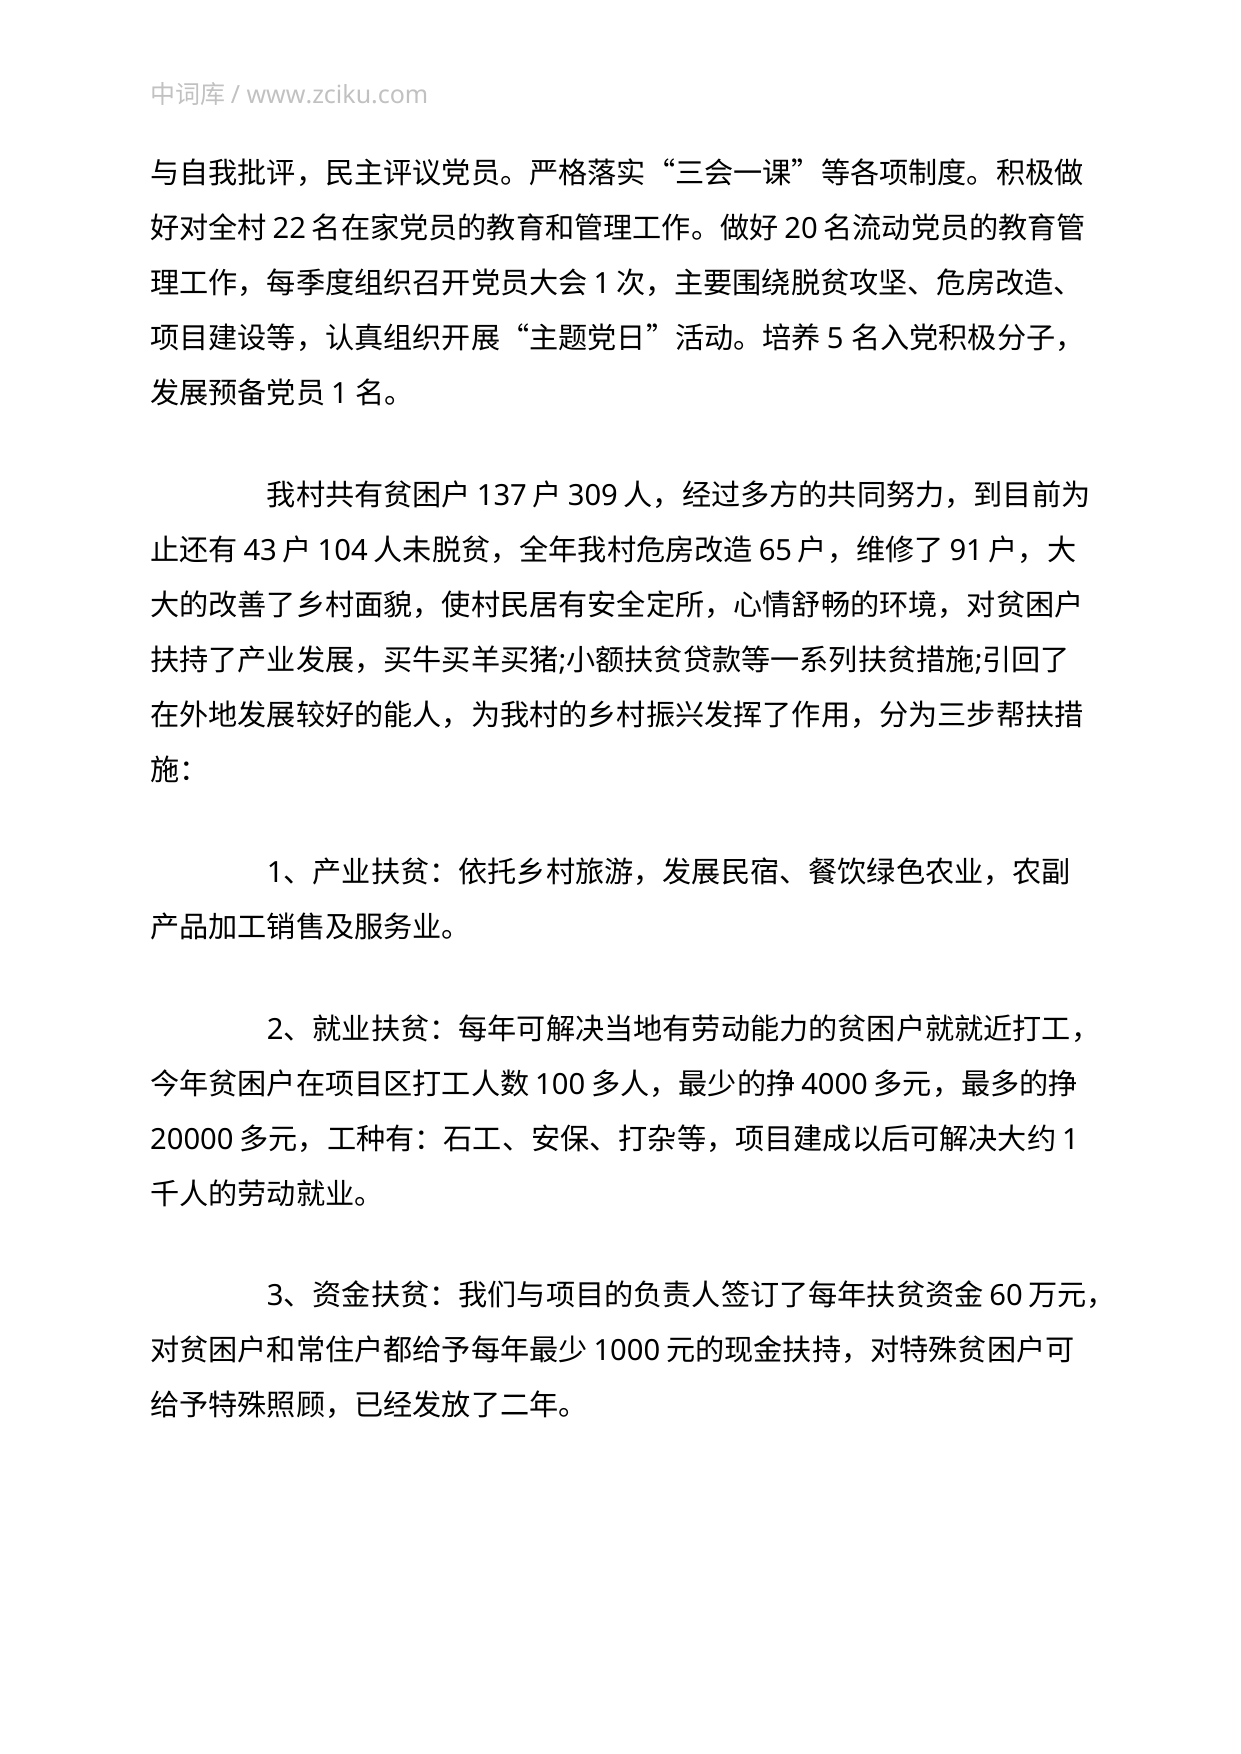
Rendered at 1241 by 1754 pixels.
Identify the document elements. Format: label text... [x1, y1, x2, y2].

text 1、产业扶贫：依托乡村旅游，发展民宿、餐饮绿色农业，农副产品加工销售及服务业。 [150, 848, 1090, 946]
text 2、就业扶贫：每年可解决当地有劳动能力的贫困户就就近打工，今年贫困户在项目区打工人数100多人，最少的挣4000多元，最多的挣20000多元，工种有：石工、安保、打杂等，项目建成以后可解决大约1千人的劳动就业。 [150, 1005, 1090, 1212]
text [150, 150, 1090, 412]
text 我村共有贫困户137户309人，经过多方的共同努力，到目前为止还有43户104人未脱贫，全年我村危房改造65户，维修了91户，大大的改善了乡村面貌，使村民居有安全定所，心情舒畅的环境，对贫困户扶持了产业发展，买牛买羊买猪;小额扶贫贷款等一系列扶贫措施;引回了在外地发展较好的能人，为我村的乡村振兴发挥了作用，分为三步帮扶措施： [150, 472, 1090, 789]
text 3、资金扶贫：我们与项目的负责人签订了每年扶贫资金60万元，对贫困户和常住户都给予每年最少1000元的现金扶持，对特殊贫困户可给予特殊照顾，已经发放了二年。 [150, 1272, 1090, 1424]
